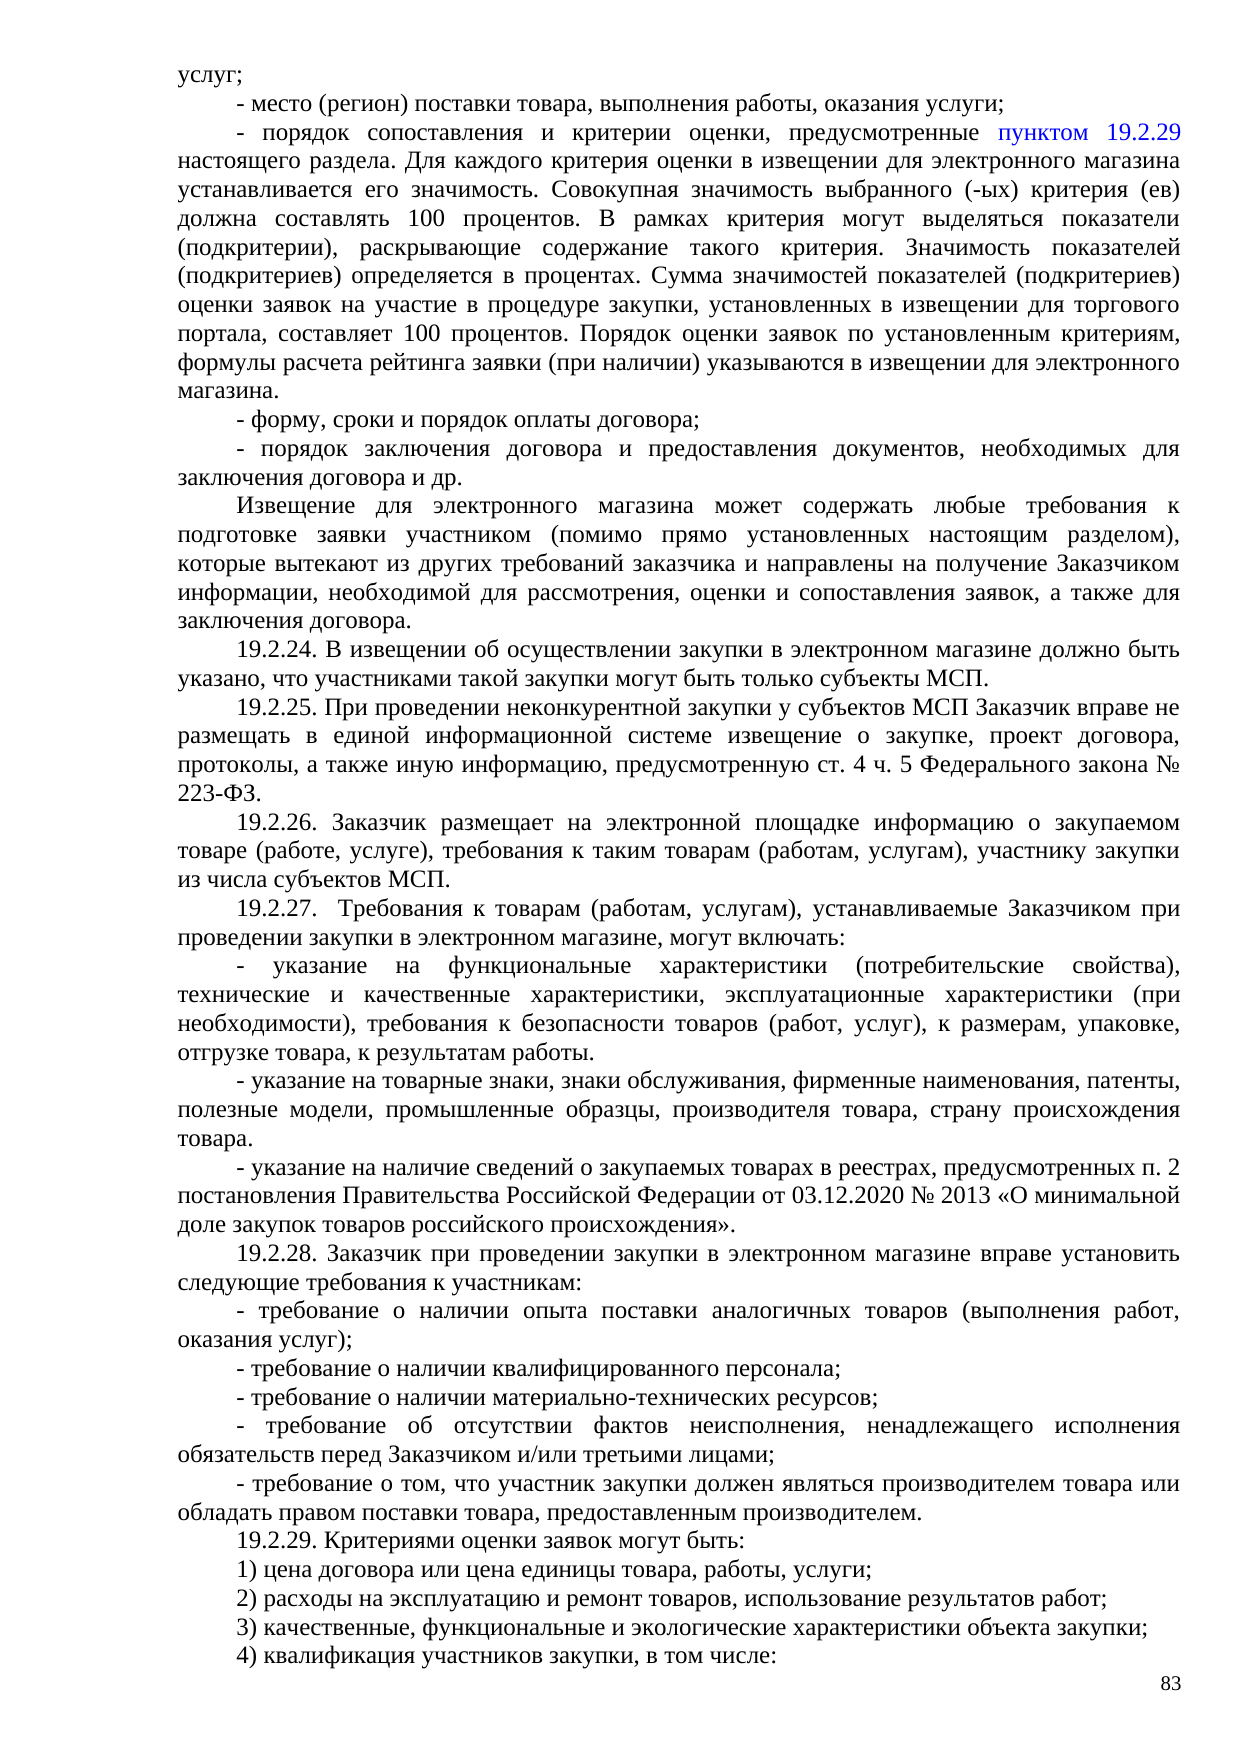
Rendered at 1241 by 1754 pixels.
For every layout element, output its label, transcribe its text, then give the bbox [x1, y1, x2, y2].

text - требование о наличии опыта поставки аналогичных товаров (выполнения работ, оказания услуг); [177, 1295, 1181, 1353]
text - указание на функциональные характеристики (потребительские свойства), технические и качественные характеристики, эксплуатационные характеристики (при необходимости), требования к безопасности товаров (работ, услуг), к размерам, упаковке, отгрузке товара, к результатам работы. [177, 950, 1181, 1065]
text 19.2.27. Требования к товарам (работам, услугам), устанавливаемые Заказчиком при проведении закупки в электронном магазине, могут включать: [177, 893, 1181, 950]
text 19.2.24. В извещении об осуществлении закупки в электронном магазине должно быть указано, что участниками такой закупки могут быть только субъекты МСП. [177, 634, 1181, 692]
text - порядок заключения договора и предоставления документов, необходимых для заключения договора и др. [177, 433, 1181, 490]
text 19.2.29. Критериями оценки заявок могут быть: [177, 1525, 1181, 1554]
text - указание на товарные знаки, знаки обслуживания, фирменные наименования, патенты, полезные модели, промышленные образцы, производителя товара, страну происхождения товара. [177, 1065, 1181, 1152]
text - порядок сопоставления и критерии оценки, предусмотренные пунктом 19.2.29 настоящего раздела. Для каждого критерия оценки в извещении для электронного магазина устанавливается его значимость. Совокупная значимость выбранного (-ых) критерия (ев) должна составлять 100 процентов. В рамках критерия могут выделяться показатели (подкритерии), раскрывающие содержание такого критерия. Значимость показателей (подкритериев) определяется в процентах. Сумма значимостей показателей (подкритериев) оценки заявок на участие в процедуре закупки, установленных в извещении для торгового портала, составляет 100 процентов. Порядок оценки заявок по установленным критериям, формулы расчета рейтинга заявки (при наличии) указываются в извещении для электронного магазина. [177, 117, 1181, 404]
text 19.2.26. Заказчик размещает на электронной площадке информацию о закупаемом товаре (работе, услуге), требования к таким товарам (работам, услугам), участнику закупки из числа субъектов МСП. [177, 807, 1181, 893]
text - требование о том, что участник закупки должен являться производителем товара или обладать правом поставки товара, предоставленным производителем. [177, 1468, 1181, 1525]
text - форму, сроки и порядок оплаты договора; [177, 404, 1181, 433]
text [177, 59, 1181, 88]
text - требование об отсутствии фактов неисполнения, ненадлежащего исполнения обязательств перед Заказчиком и/или третьими лицами; [177, 1410, 1181, 1468]
text 19.2.28. Заказчик при проведении закупки в электронном магазине вправе установить следующие требования к участникам: [177, 1238, 1181, 1295]
text 19.2.25. При проведении неконкурентной закупки у субъектов МСП Заказчик вправе не размещать в единой информационной системе извещение о закупке, проект договора, протоколы, а также иную информацию, предусмотренную ст. 4 ч. 5 Федерального закона № 223-ФЗ. [177, 692, 1181, 807]
text Извещение для электронного магазина может содержать любые требования к подготовке заявки участником (помимо прямо установленных настоящим разделом), которые вытекают из других требований заказчика и направлены на получение Заказчиком информации, необходимой для рассмотрения, оценки и сопоставления заявок, а также для заключения договора. [177, 490, 1181, 634]
text 3) качественные, функциональные и экологические характеристики объекта закупки; [177, 1612, 1181, 1640]
text 1) цена договора или цена единицы товара, работы, услуги; [177, 1554, 1181, 1583]
text - указание на наличие сведений о закупаемых товарах в реестрах, предусмотренных п. 2 постановления Правительства Российской Федерации от 03.12.2020 № 2013 «О минимальной доле закупок товаров российского происхождения». [177, 1152, 1181, 1238]
text - требование о наличии квалифицированного персонала; [177, 1353, 1181, 1382]
text - место (регион) поставки товара, выполнения работы, оказания услуги; [177, 88, 1181, 117]
text - требование о наличии материально-технических ресурсов; [177, 1382, 1181, 1410]
text 2) расходы на эксплуатацию и ремонт товаров, использование результатов работ; [177, 1583, 1181, 1612]
text 4) квалификация участников закупки, в том числе: [177, 1640, 1181, 1669]
